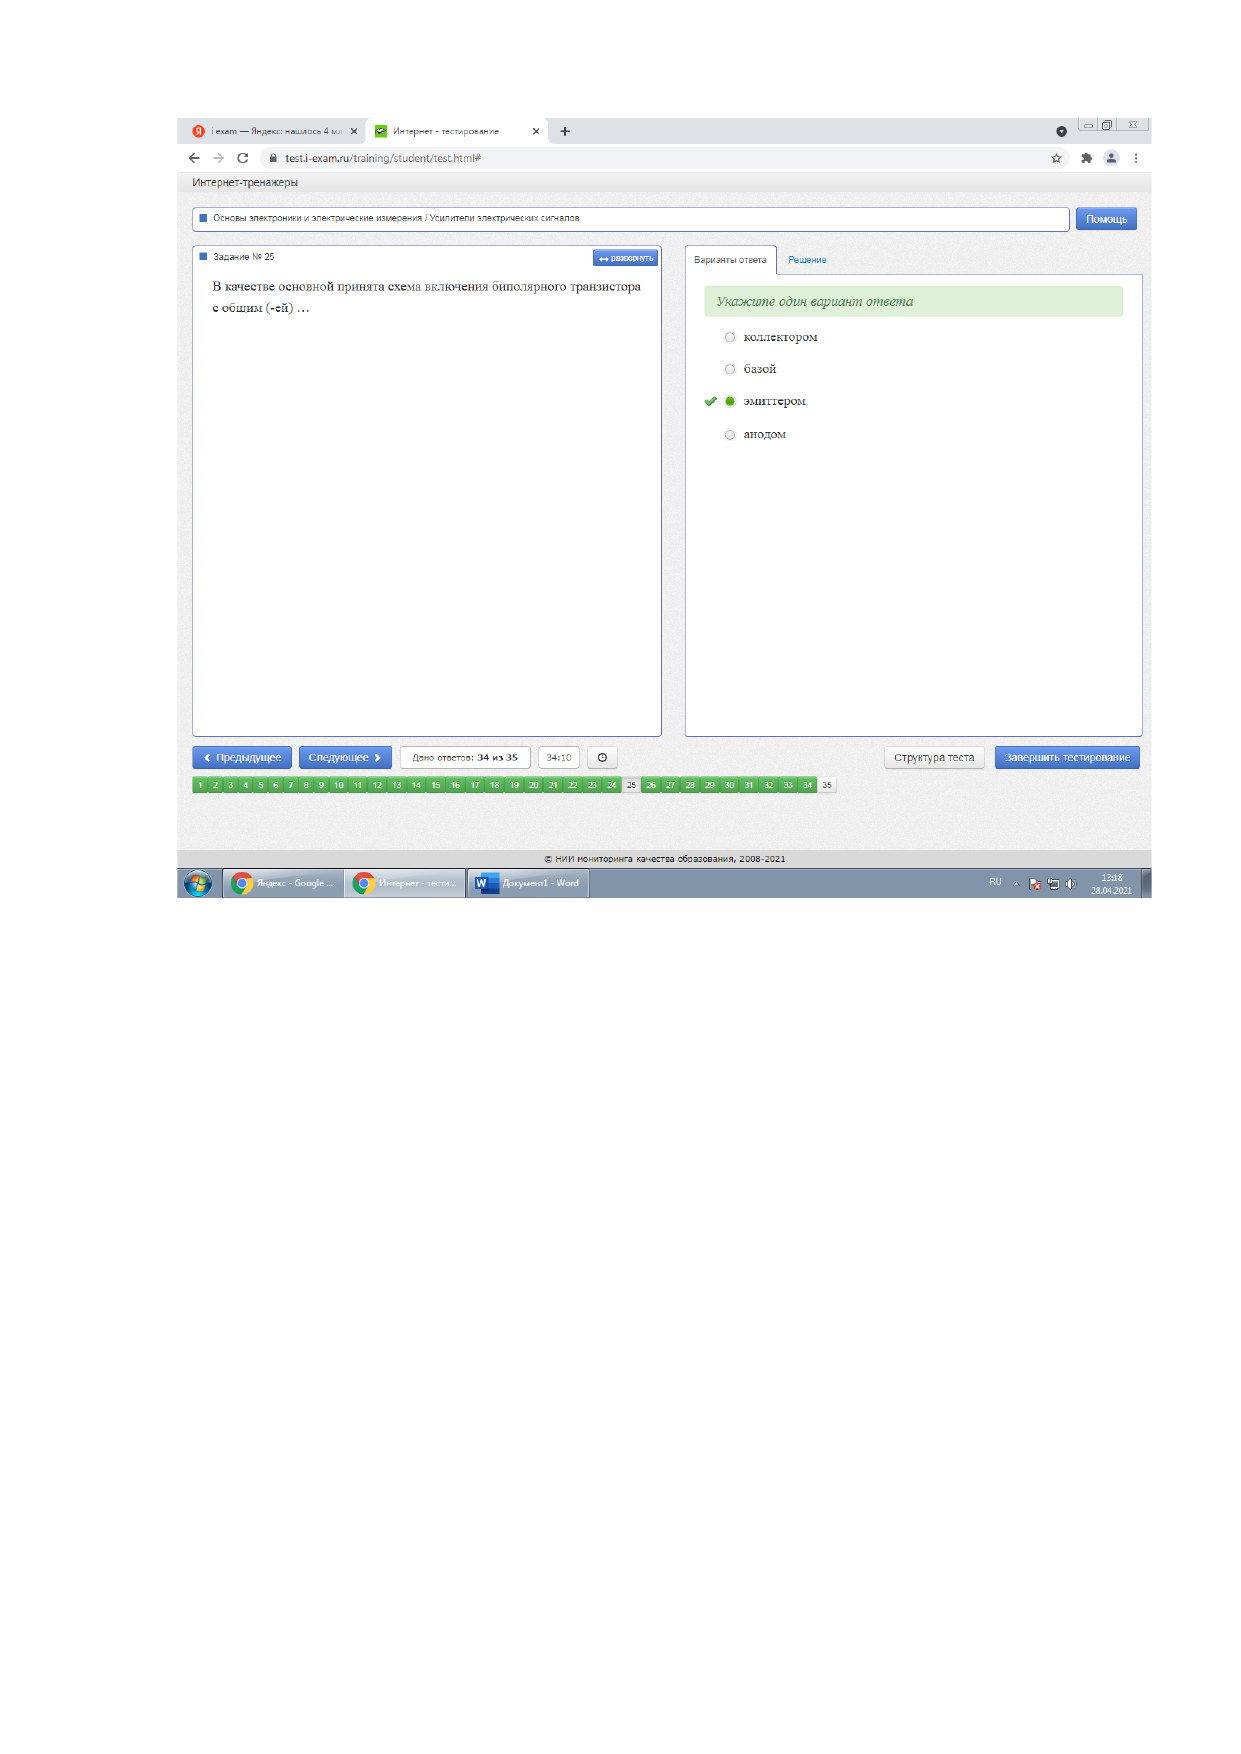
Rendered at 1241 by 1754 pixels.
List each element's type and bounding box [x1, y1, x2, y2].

picture [177, 118, 1152, 898]
